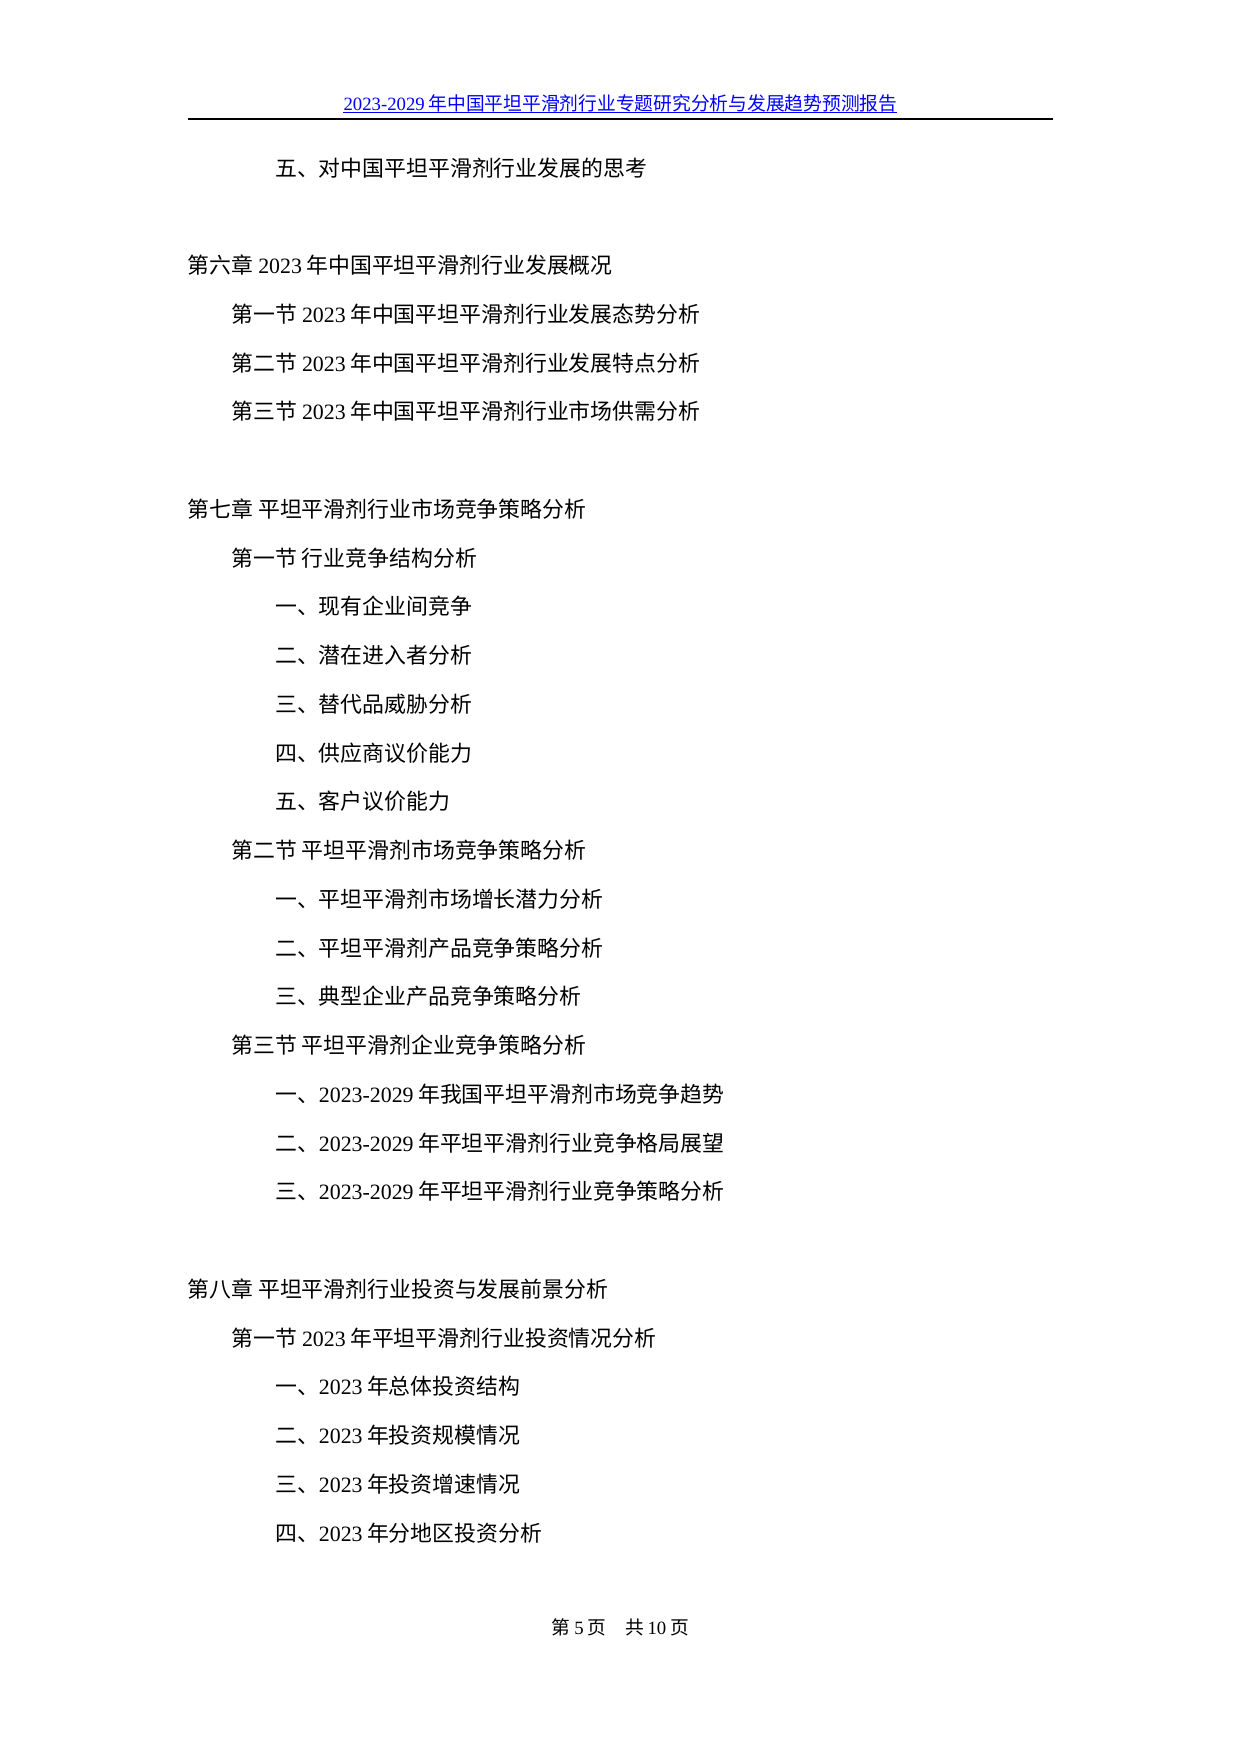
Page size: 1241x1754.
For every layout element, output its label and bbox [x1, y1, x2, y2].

text [187, 150, 1053, 1548]
